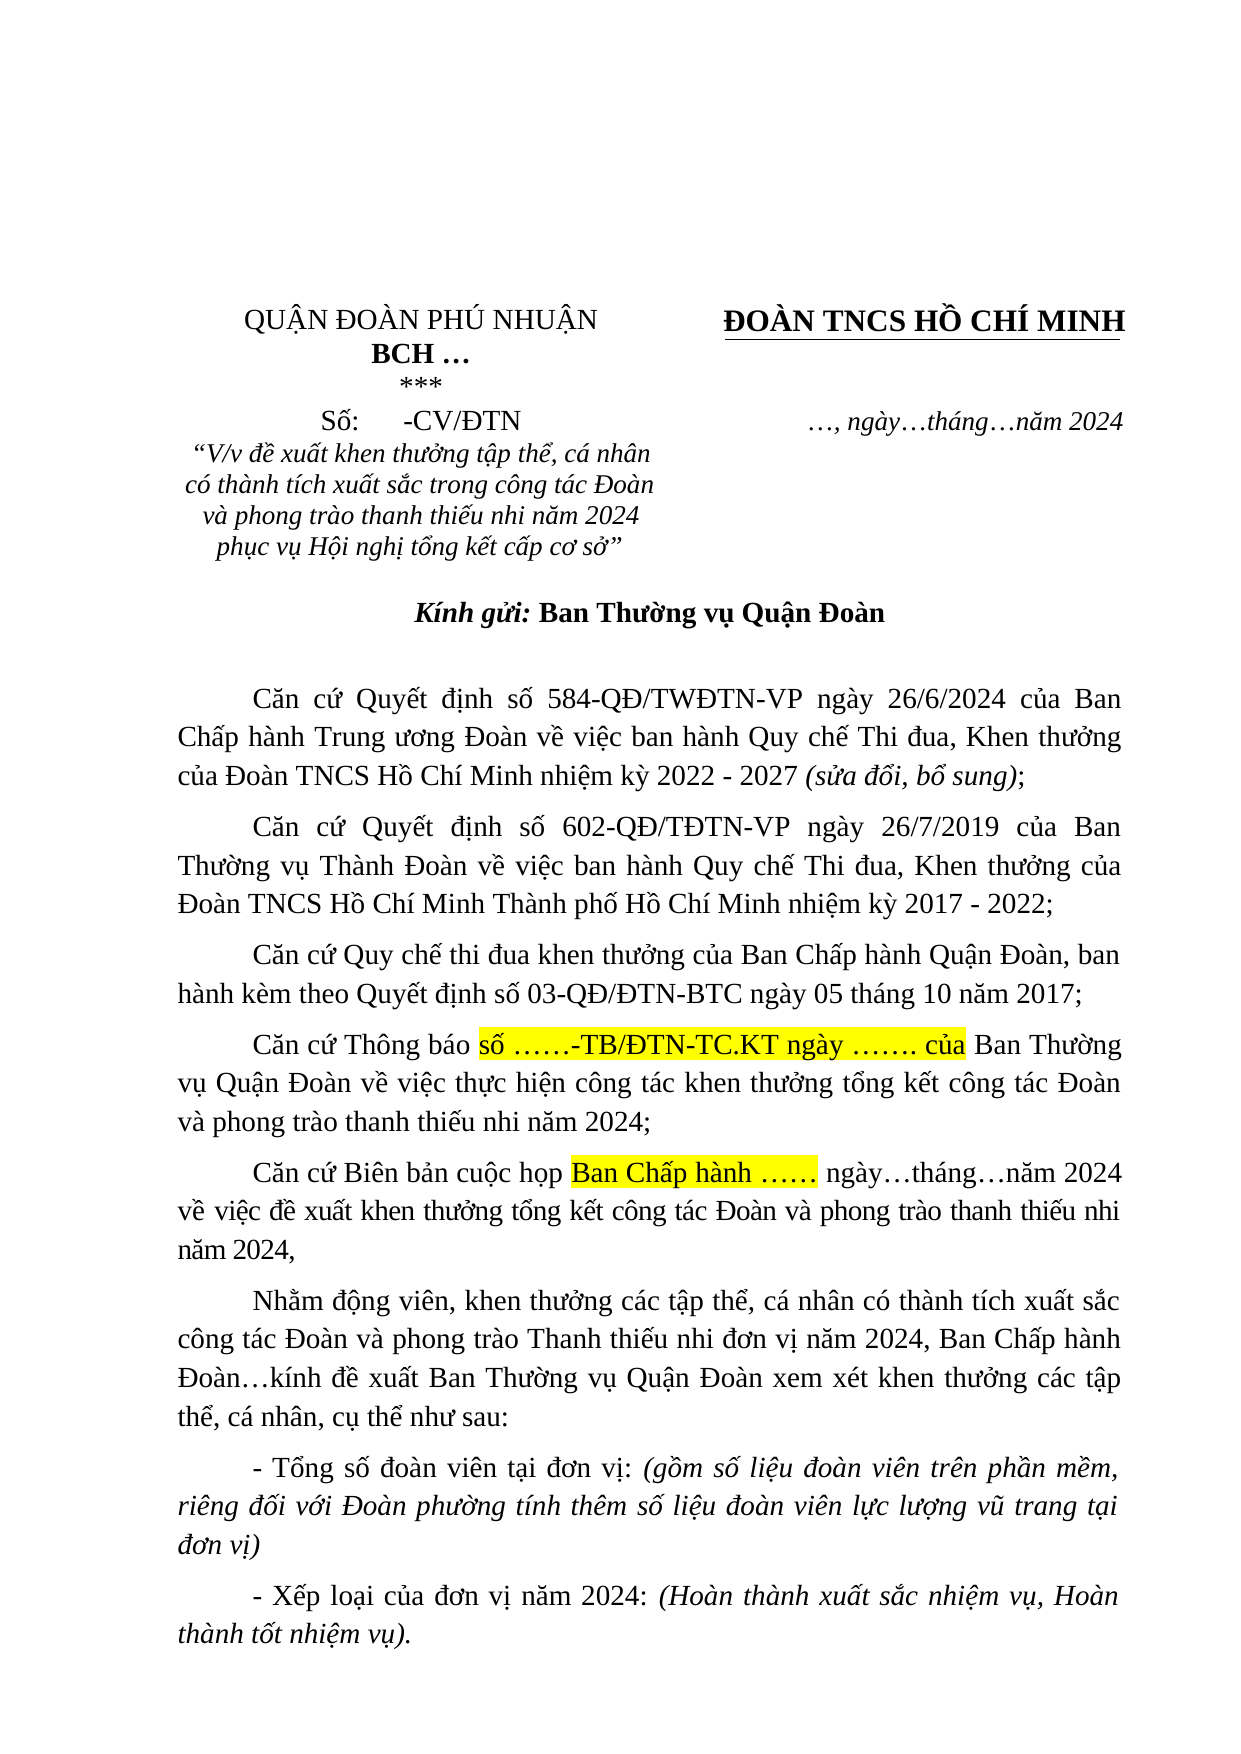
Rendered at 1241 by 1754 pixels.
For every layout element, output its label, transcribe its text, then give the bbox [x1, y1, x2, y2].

text - Tổng số đoàn viên tại đơn vị: (gồm số liệu đoàn viên trên phần mềm, riêng đối với Đoàn phường tính thêm số liệu đoàn viên lực lượng vũ trang tại đơn vị) [177, 1450, 1122, 1560]
text Nhằm động viên, khen thưởng các tập thể, cá nhân có thành tích xuất sắc công tác Đoàn và phong trào Thanh thiếu nhi đơn vị năm 2024, Ban Chấp hành Đoàn…kính đề xuất Ban Thường vụ Quận Đoàn xem xét khen thưởng các tập thể, cá nhân, cụ thể như sau: [177, 1283, 1122, 1432]
text Căn cứ Quyết định số 602-QĐ/TĐTN-VP ngày 26/7/2019 của Ban Thường vụ Thành Đoàn về việc ban hành Quy chế Thi đua, Khen thưởng của Đoàn TNCS Hồ Chí Minh Thành phố Hồ Chí Minh nhiệm kỳ 2017 - 2022; [177, 809, 1122, 920]
text - Xếp loại của đơn vị năm 2024: (Hoàn thành xuất sắc nhiệm vụ, Hoàn thành tốt nhiệm vụ). [177, 1578, 1122, 1650]
text Căn cứ Biên bản cuộc họp Ban Chấp hành …… ngày…tháng…năm 2024 về việc đề xuất khen thưởng tổng kết công tác Đoàn và phong trào thanh thiếu nhi năm 2024, [177, 1155, 1122, 1266]
text Căn cứ Thông báo số ……-TB/ĐTN-TC.KT ngày ……. của Ban Thường vụ Quận Đoàn về việc thực hiện công tác khen thưởng tổng kết công tác Đoàn và phong trào thanh thiếu nhi năm 2024; [177, 1027, 1122, 1137]
table_header QUẬN ĐOÀN PHÚ NHUẬN BCH … *** Số: -CV/ĐTN “V/v đề xuất khen thưởng tập thể, cá nhân có thành tích xuất sắc trong công tác Đoàn và phong trào thanh thiếu nhi năm 2024 phục vụ Hội nghị tổng kết cấp cơ sở” [163, 303, 679, 561]
text Căn cứ Quy chế thi đua khen thưởng của Ban Chấp hành Quận Đoàn, ban hành kèm theo Quyết định số 03-QĐ/ĐTN-BTC ngày 05 tháng 10 năm 2017; [177, 937, 1122, 1009]
text Căn cứ Quyết định số 584-QĐ/TWĐTN-VP ngày 26/6/2024 của Ban Chấp hành Trung ương Đoàn về việc ban hành Quy chế Thi đua, Khen thưởng của Đoàn TNCS Hồ Chí Minh nhiệm kỳ 2022 - 2027 (sửa đổi, bổ sung); [177, 681, 1122, 792]
text Kính gửi: Ban Thường vụ Quận Đoàn [177, 595, 1122, 628]
table_header ĐOÀN TNCS HỒ CHÍ MINH …, ngày…tháng…năm 2024 [679, 303, 1137, 561]
